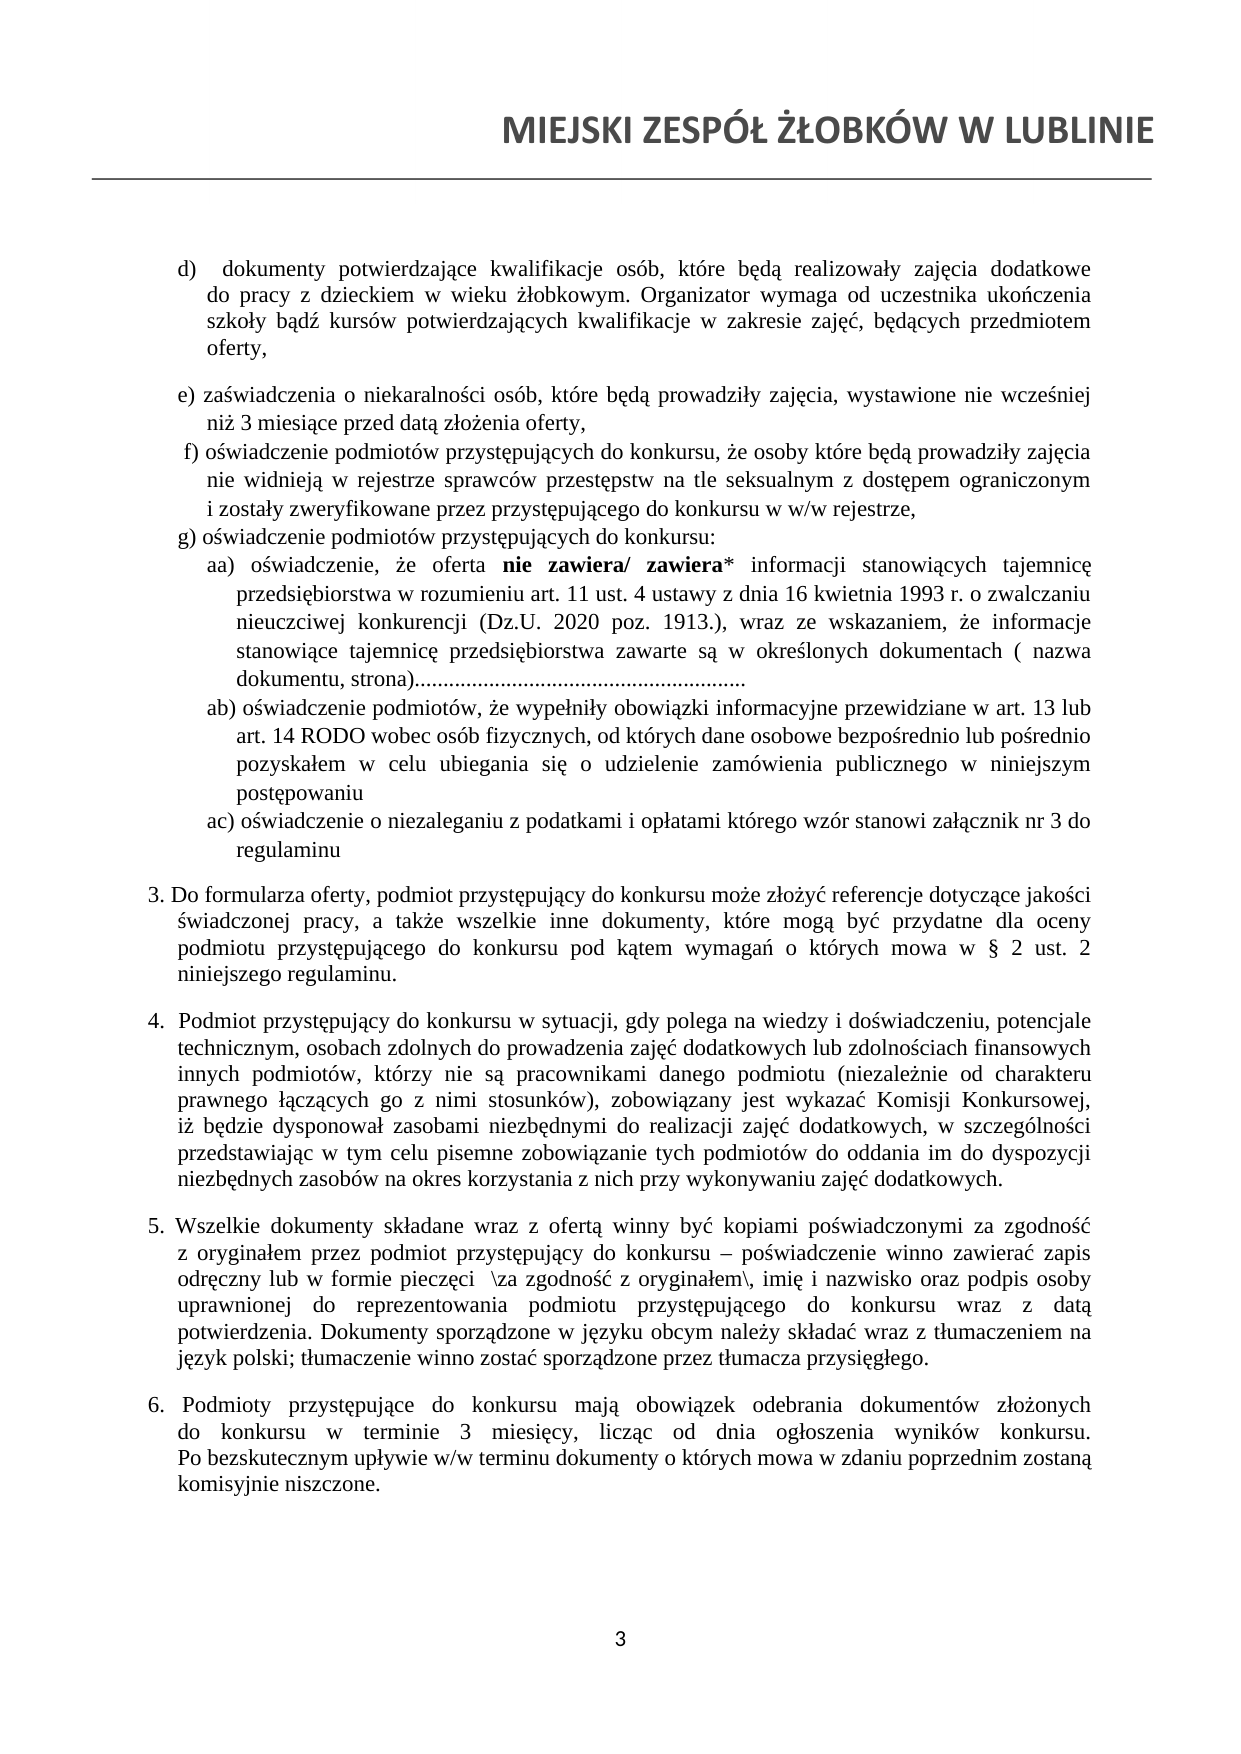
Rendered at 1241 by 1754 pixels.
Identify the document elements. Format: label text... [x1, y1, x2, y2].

list e) zaświadczenia o niekaralności osób, które będą prowadziły zajęcia, wystawione nie wcześniej niż 3 miesiące przed datą złożenia oferty, [177, 381, 1093, 436]
text 5. Wszelkie dokumenty składane wraz z ofertą winny być kopiami poświadczonymi za zgodność z oryginałem przez podmiot przystępujący do konkursu – poświadczenie winno zawierać zapis odręczny lub w formie pieczęci \za zgodność z oryginałem\, imię i nazwisko oraz podpis osoby uprawnionej do reprezentowania podmiotu przystępującego do konkursu wraz z datą potwierdzenia. Dokumenty sporządzone w języku obcym należy składać wraz z tłumaczeniem na język polski; tłumaczenie winno zostać sporządzone przez tłumacza przysięgłego. [148, 1212, 1093, 1371]
list ab) oświadczenie podmiotów, że wypełniły obowiązki informacyjne przewidziane w art. 13 lub art. 14 RODO wobec osób fizycznych, od których dane osobowe bezpośrednio lub pośrednio pozyskałem w celu ubiegania się o udzielenie zamówienia publicznego w niniejszym postępowaniu [207, 694, 1093, 805]
text 6. Podmioty przystępujące do konkursu mają obowiązek odebrania dokumentów złożonych do konkursu w terminie 3 miesięcy, licząc od dnia ogłoszenia wyników konkursu. Po bezskutecznym upływie w/w terminu dokumenty o których mowa w zdaniu poprzednim zostaną komisyjnie niszczone. [148, 1391, 1093, 1497]
list ac) oświadczenie o niezaleganiu z podatkami i opłatami którego wzór stanowi załącznik nr 3 do regulaminu [207, 807, 1093, 862]
text 4. Podmiot przystępujący do konkursu w sytuacji, gdy polega na wiedzy i doświadczeniu, potencjale technicznym, osobach zdolnych do prowadzenia zajęć dodatkowych lub zdolnościach finansowych innych podmiotów, którzy nie są pracownikami danego podmiotu (niezależnie od charakteru prawnego łączących go z nimi stosunków), zobowiązany jest wykazać Komisji Konkursowej, iż będzie dysponował zasobami niezbędnymi do realizacji zajęć dodatkowych, w szczególności przedstawiając w tym celu pisemne zobowiązanie tych podmiotów do oddania im do dyspozycji niezbędnych zasobów na okres korzystania z nich przy wykonywaniu zajęć dodatkowych. [148, 1007, 1093, 1192]
picture [3, 0, 1239, 203]
list aa) oświadczenie, że oferta nie zawiera/ zawiera* informacji stanowiących tajemnicę przedsiębiorstwa w rozumieniu art. 11 ust. 4 ustawy z dnia 16 kwietnia 1993 r. o zwalczaniu nieuczciwej konkurencji (Dz.U. 2020 poz. 1913.), wraz ze wskazaniem, że informacje stanowiące tajemnicę przedsiębiorstwa zawarte są w określonych dokumentach ( nazwa dokumentu, strona).......................................................... [207, 551, 1093, 692]
list g) oświadczenie podmiotów przystępujących do konkursu: [177, 523, 1093, 549]
text d) dokumenty potwierdzające kwalifikacje osób, które będą realizowały zajęcia dodatkowe do pracy z dzieckiem w wieku żłobkowym. Organizator wymaga od uczestnika ukończenia szkoły bądź kursów potwierdzających kwalifikacje w zakresie zajęć, będących przedmiotem oferty, [177, 254, 1093, 360]
text 3. Do formularza oferty, podmiot przystępujący do konkursu może złożyć referencje dotyczące jakości świadczonej pracy, a także wszelkie inne dokumenty, które mogą być przydatne dla oceny podmiotu przystępującego do konkursu pod kątem wymagań o których mowa w § 2 ust. 2 niniejszego regulaminu. [148, 881, 1093, 986]
list f) oświadczenie podmiotów przystępujących do konkursu, że osoby które będą prowadziły zajęcia nie widnieją w rejestrze sprawców przestępstw na tle seksualnym z dostępem ograniczonym i zostały zweryfikowane przez przystępującego do konkursu w w/w rejestrze, [177, 438, 1093, 521]
